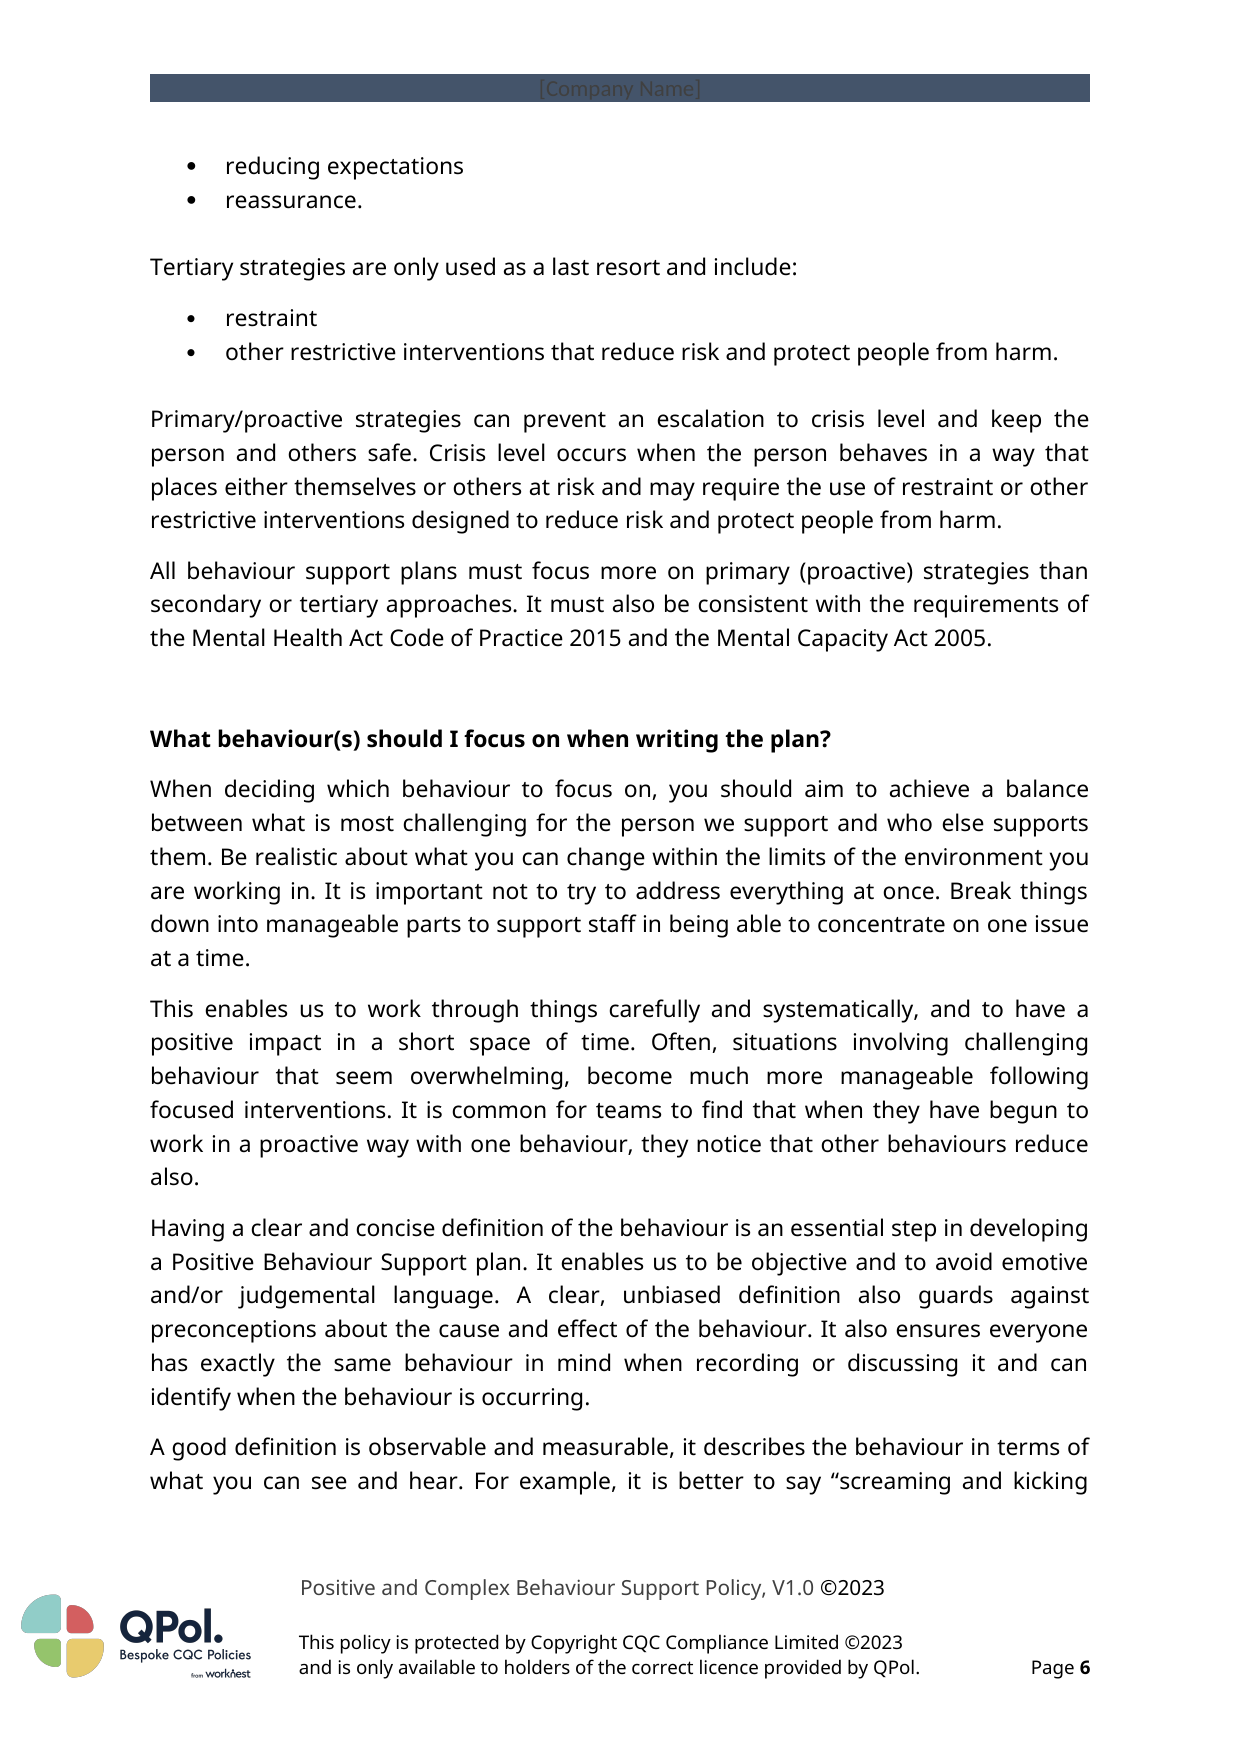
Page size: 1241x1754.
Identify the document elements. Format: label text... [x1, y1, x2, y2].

text Tertiary strategies are only used as a last resort and include: [150, 251, 1090, 282]
text When deciding which behaviour to focus on, you should aim to achieve a balance between what is most challenging for the person we support and who else supports them. Be realistic about what you can change within the limits of the environment you are working in. It is important not to try to address everything at once. Break things down into manageable parts to support staff in being able to concentrate on one issue at a time. [150, 773, 1090, 973]
list restraint [187, 302, 1090, 333]
text What behaviour(s) should I focus on when writing the plan? [150, 723, 1090, 754]
picture [21, 1590, 252, 1682]
list reducing expectations [187, 150, 1090, 181]
text Primary/proactive strategies can prevent an escalation to crisis level and keep the person and others safe. Crisis level occurs when the person behaves in a way that places either themselves or others at risk and may require the use of restraint or other restrictive interventions designed to reduce risk and protect people from harm. [150, 403, 1090, 535]
list reassurance. [187, 184, 1090, 215]
text Having a clear and concise definition of the behaviour is an essential step in developing a Positive Behaviour Support plan. It enables us to be objective and to avoid emotive and/or judgemental language. A clear, unbiased definition also guards against preconceptions about the cause and effect of the behaviour. It also ensures everyone has exactly the same behaviour in mind when recording or discussing it and can identify when the behaviour is occurring. [150, 1212, 1090, 1412]
text All behaviour support plans must focus more on primary (proactive) strategies than secondary or tertiary approaches. It must also be consistent with the requirements of the Mental Health Act Code of Practice 2015 and the Mental Capacity Act 2005. [150, 554, 1090, 653]
list other restrictive interventions that reduce risk and protect people from harm. [187, 335, 1090, 367]
text This enables us to work through things carefully and systematically, and to have a positive impact in a short space of time. Often, situations involving challenging behaviour that seem overwhelming, become much more manageable following focused interventions. It is common for teams to find that when they have begun to work in a proactive way with one behaviour, they notice that other behaviours reduce also. [150, 992, 1090, 1192]
